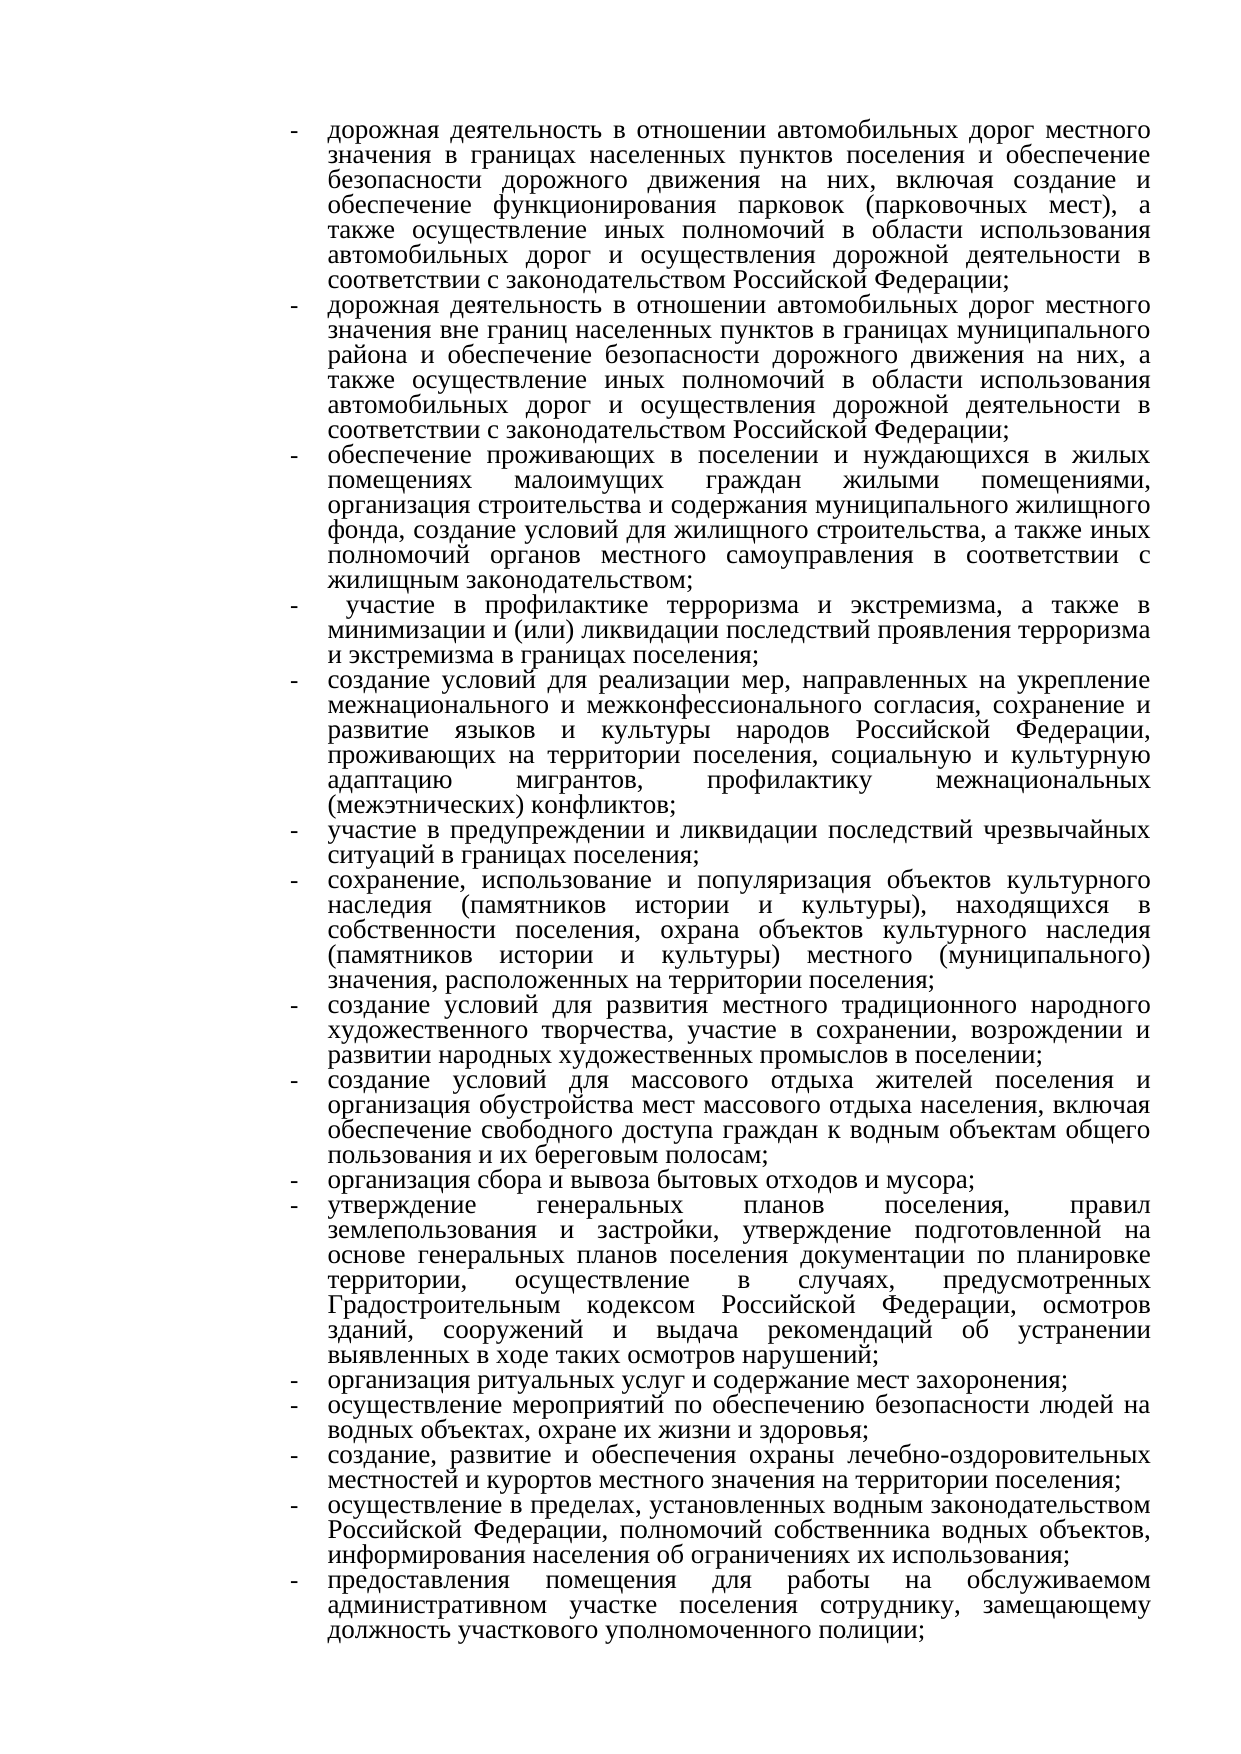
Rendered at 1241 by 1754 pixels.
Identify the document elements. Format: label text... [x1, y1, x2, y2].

list дорожная деятельность в отношении автомобильных дорог местного значения вне границ населенных пунктов в границах муниципального района и обеспечение безопасности дорожного движения на них, а также осуществление иных полномочий в области использования автомобильных дорог и осуществления дорожной деятельности в соответствии с законодательством Российской Федерации; [290, 293, 1152, 443]
list организация сбора и вывоза бытовых отходов и мусора; [290, 1168, 1152, 1193]
list осуществление в пределах, установленных водным законодательством Российской Федерации, полномочий собственника водных объектов, информирования населения об ограничениях их использования; [290, 1493, 1152, 1568]
list сохранение, использование и популяризация объектов культурного наследия (памятников истории и культуры), находящихся в собственности поселения, охрана объектов культурного наследия (памятников истории и культуры) местного (муниципального) значения, расположенных на территории поселения; [290, 868, 1152, 993]
list организация ритуальных услуг и содержание мест захоронения; [290, 1368, 1152, 1393]
list утверждение генеральных планов поселения, правил землепользования и застройки, утверждение подготовленной на основе генеральных планов поселения документации по планировке территории, осуществление в случаях, предусмотренных Градостроительным кодексом Российской Федерации, осмотров зданий, сооружений и выдача рекомендаций об устранении выявленных в ходе таких осмотров нарушений; [290, 1193, 1152, 1368]
list обеспечение проживающих в поселении и нуждающихся в жилых помещениях малоимущих граждан жилыми помещениями, организация строительства и содержания муниципального жилищного фонда, создание условий для жилищного строительства, а также иных полномочий органов местного самоуправления в соответствии с жилищным законодательством; [290, 443, 1152, 593]
list предоставления помещения для работы на обслуживаемом административном участке поселения сотруднику, замещающему должность участкового уполномоченного полиции; [290, 1568, 1152, 1643]
list участие в предупреждении и ликвидации последствий чрезвычайных ситуаций в границах поселения; [290, 818, 1152, 868]
list создание, развитие и обеспечения охраны лечебно-оздоровительных местностей и курортов местного значения на территории поселения; [290, 1443, 1152, 1493]
list создание условий для реализации мер, направленных на укрепление межнационального и межконфессионального согласия, сохранение и развитие языков и культуры народов Российской Федерации, проживающих на территории поселения, социальную и культурную адаптацию мигрантов, профилактику межнациональных (межэтнических) конфликтов; [290, 668, 1152, 818]
list создание условий для развития местного традиционного народного художественного творчества, участие в сохранении, возрождении и развитии народных художественных промыслов в поселении; [290, 993, 1152, 1068]
list дорожная деятельность в отношении автомобильных дорог местного значения в границах населенных пунктов поселения и обеспечение безопасности дорожного движения на них, включая создание и обеспечение функционирования парковок (парковочных мест), а также осуществление иных полномочий в области использования автомобильных дорог и осуществления дорожной деятельности в соответствии с законодательством Российской Федерации; [290, 118, 1152, 293]
list создание условий для массового отдыха жителей поселения и организация обустройства мест массового отдыха населения, включая обеспечение свободного доступа граждан к водным объектам общего пользования и их береговым полосам; [290, 1068, 1152, 1168]
list участие в профилактике терроризма и экстремизма, а также в минимизации и (или) ликвидации последствий проявления терроризма и экстремизма в границах поселения; [290, 593, 1152, 668]
list осуществление мероприятий по обеспечению безопасности людей на водных объектах, охране их жизни и здоровья; [290, 1393, 1152, 1443]
